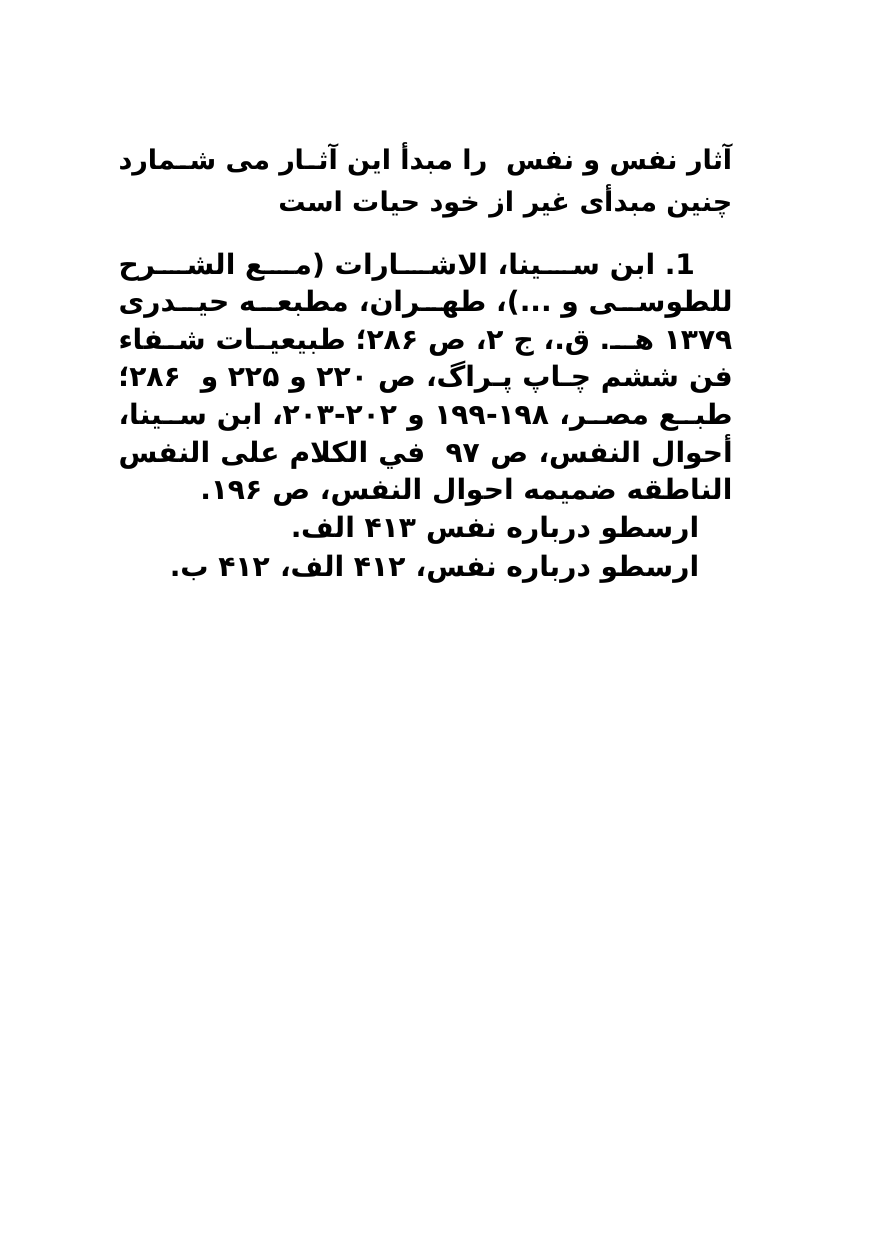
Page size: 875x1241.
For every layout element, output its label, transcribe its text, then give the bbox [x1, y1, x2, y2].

text ارسطو درباره نفس ۴۱۳ الف. [118, 511, 732, 544]
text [118, 144, 732, 218]
text 1. ابن سينا، الاشارات (مع الشرح للطوسى و ...)، طهران، مطبعه حیدری ۱۳۷۹ هـ. ق.، ج ۲، ص ۲۸۶؛ طبیعیات شفاء فن ششم چاپ پراگ، ص ۲۲۰ و ۲۲۵ و ۲۸۶؛ طبع مصر، ۱۹۸-۱۹۹ و ۲۰۲-۲۰۳، ابن سینا، أحوال النفس، ص ۹۷ في الكلام على النفس الناطقه ضميمه احوال النفس، ص ۱۹۶. [118, 248, 732, 506]
text ارسطو درباره نفس، ۴۱۲ الف، ۴۱۲ ب. [118, 551, 732, 583]
